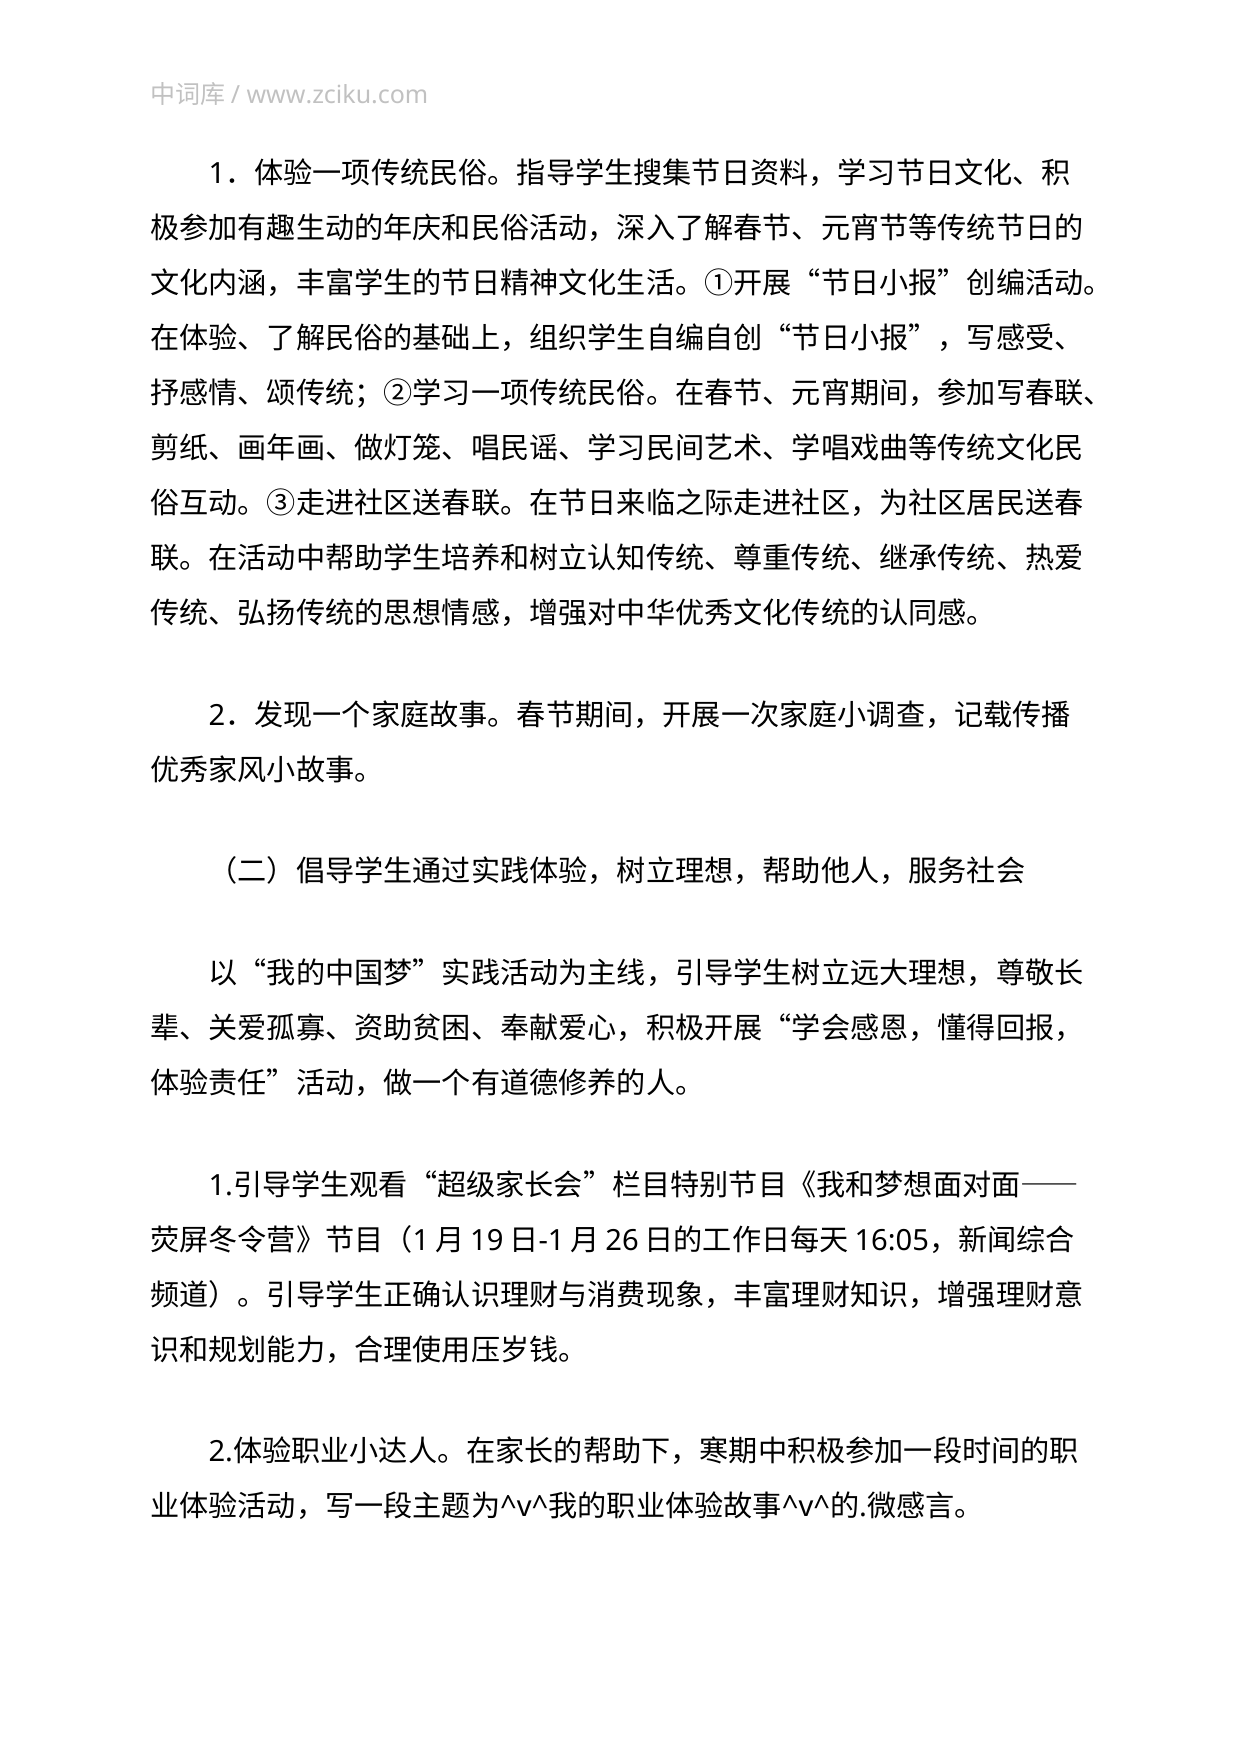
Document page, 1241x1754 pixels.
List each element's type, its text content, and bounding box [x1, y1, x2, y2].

text 2.体验职业小达人。在家长的帮助下，寒期中积极参加一段时间的职业体验活动，写一段主题为^v^我的职业体验故事^v^的.微感言。 [150, 1428, 1090, 1525]
text 1.引导学生观看“超级家长会”栏目特别节目《我和梦想面对面——荧屏冬令营》节目（1月19日-1月26日的工作日每天16:05，新闻综合频道）。引导学生正确认识理财与消费现象，丰富理财知识，增强理财意识和规划能力，合理使用压岁钱。 [150, 1161, 1090, 1368]
text 以“我的中国梦”实践活动为主线，引导学生树立远大理想，尊敬长辈、关爱孤寡、资助贫困、奉献爱心，积极开展“学会感恩，懂得回报，体验责任”活动，做一个有道德修养的人。 [150, 949, 1090, 1102]
text 2．发现一个家庭故事。春节期间，开展一次家庭小调查，记载传播优秀家风小故事。 [150, 691, 1090, 788]
text （二）倡导学生通过实践体验，树立理想，帮助他人，服务社会 [150, 848, 1090, 890]
text 1．体验一项传统民俗。指导学生搜集节日资料，学习节日文化、积极参加有趣生动的年庆和民俗活动，深入了解春节、元宵节等传统节日的文化内涵，丰富学生的节日精神文化生活。①开展“节日小报”创编活动。在体验、了解民俗的基础上，组织学生自编自创“节日小报”，写感受、抒感情、颂传统；②学习一项传统民俗。在春节、元宵期间，参加写春联、剪纸、画年画、做灯笼、唱民谣、学习民间艺术、学唱戏曲等传统文化民俗互动。③走进社区送春联。在节日来临之际走进社区，为社区居民送春联。在活动中帮助学生培养和树立认知传统、尊重传统、继承传统、热爱传统、弘扬传统的思想情感，增强对中华优秀文化传统的认同感。 [150, 150, 1090, 632]
